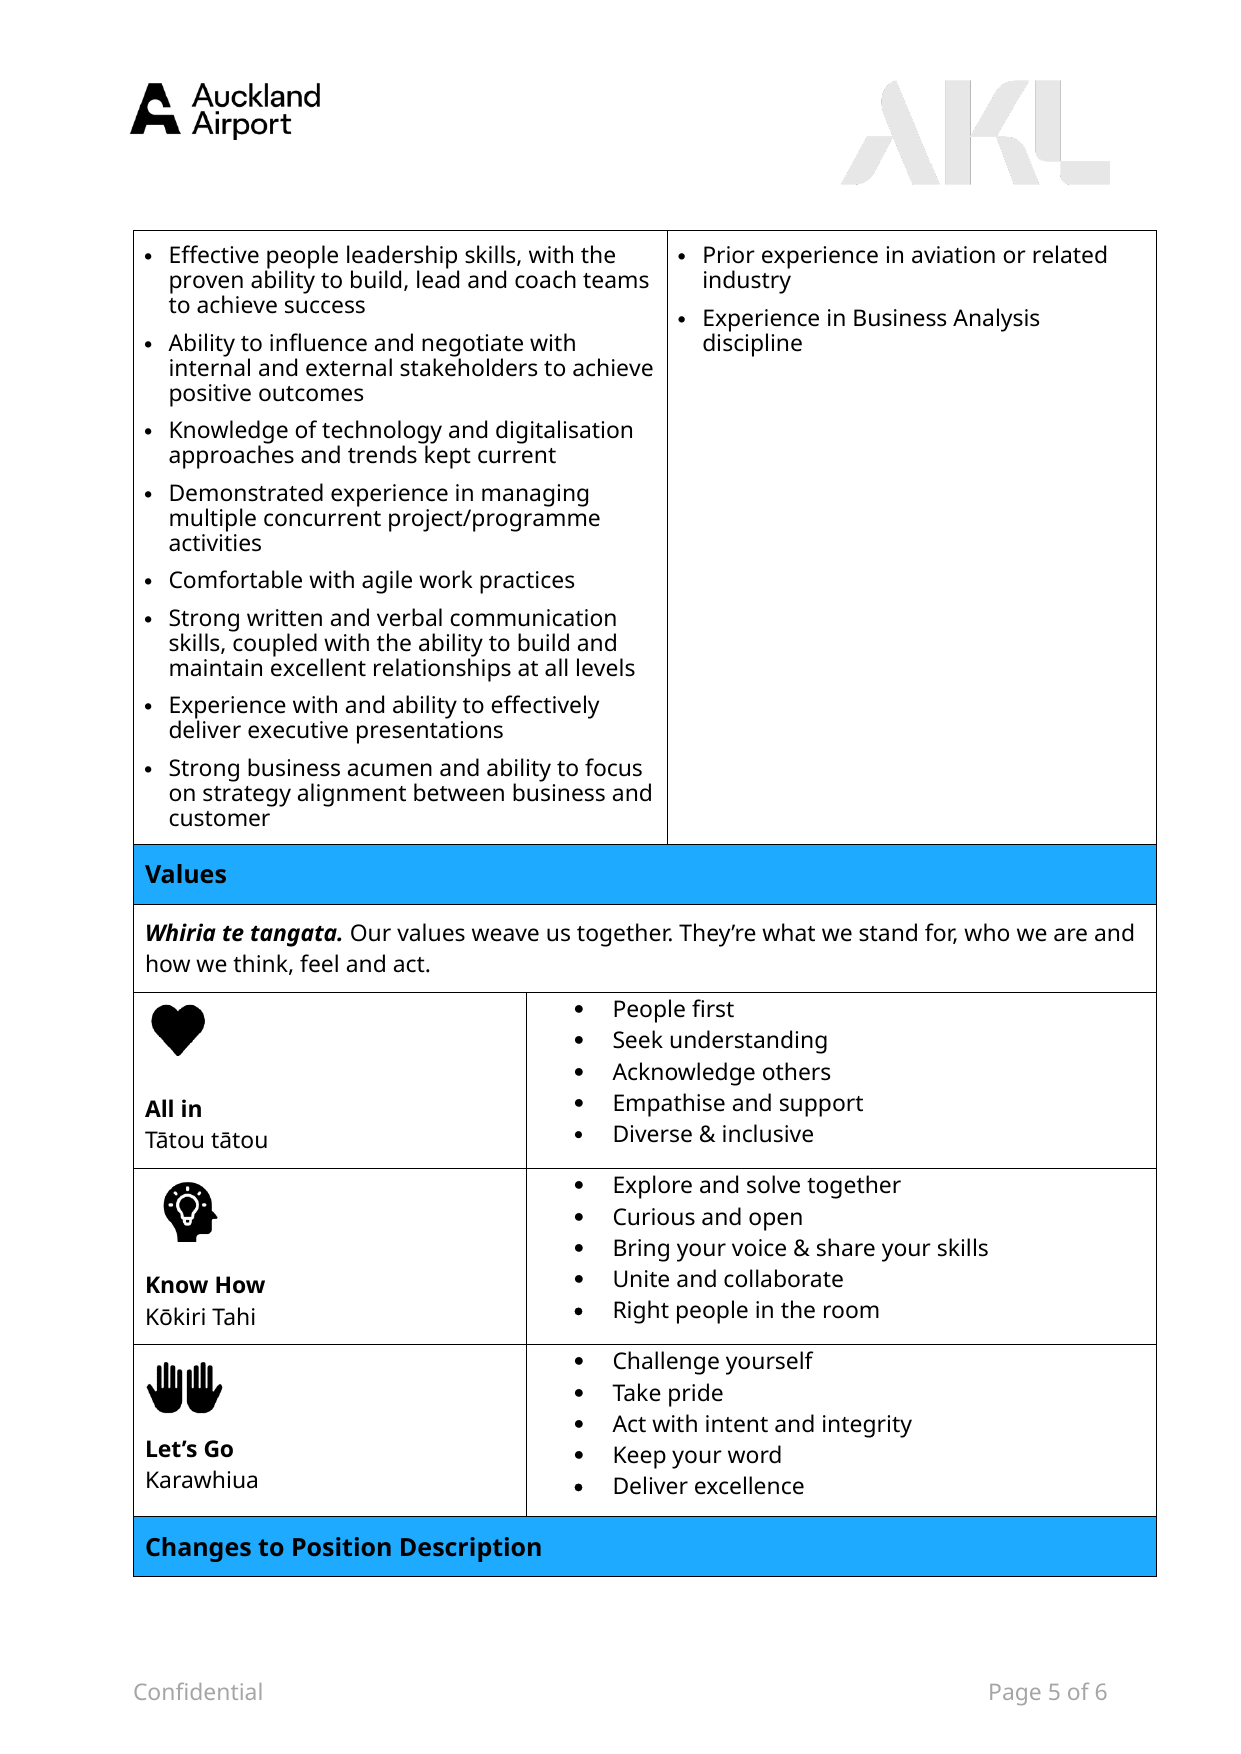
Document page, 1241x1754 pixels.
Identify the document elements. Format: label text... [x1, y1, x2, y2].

table_cell All in Tātou tātou [134, 993, 526, 1168]
table_cell Explore and solve together Curious and open Bring your voice & share your skills Unite and collaborate Right people in the room [527, 1169, 1156, 1344]
table_cell Values [134, 845, 1156, 904]
table_cell Know How Kōkiri Tahi [134, 1169, 526, 1344]
table_cell Whiria te tangata. Our values weave us together. They’re what we stand for, who we are and how we think, feel and act. [134, 905, 1156, 992]
picture [128, 994, 133, 1064]
picture [840, 80, 1111, 185]
picture [129, 83, 320, 140]
table_cell Changes to Position Description [134, 1517, 1156, 1576]
table_cell Challenge yourself Take pride Act with intent and integrity Keep your word Deliver excellence [527, 1345, 1156, 1516]
table_cell Let’s Go Karawhiua [134, 1345, 526, 1516]
table_cell People first Seek understanding Acknowledge others Empathise and support Diverse & inclusive [527, 993, 1156, 1168]
